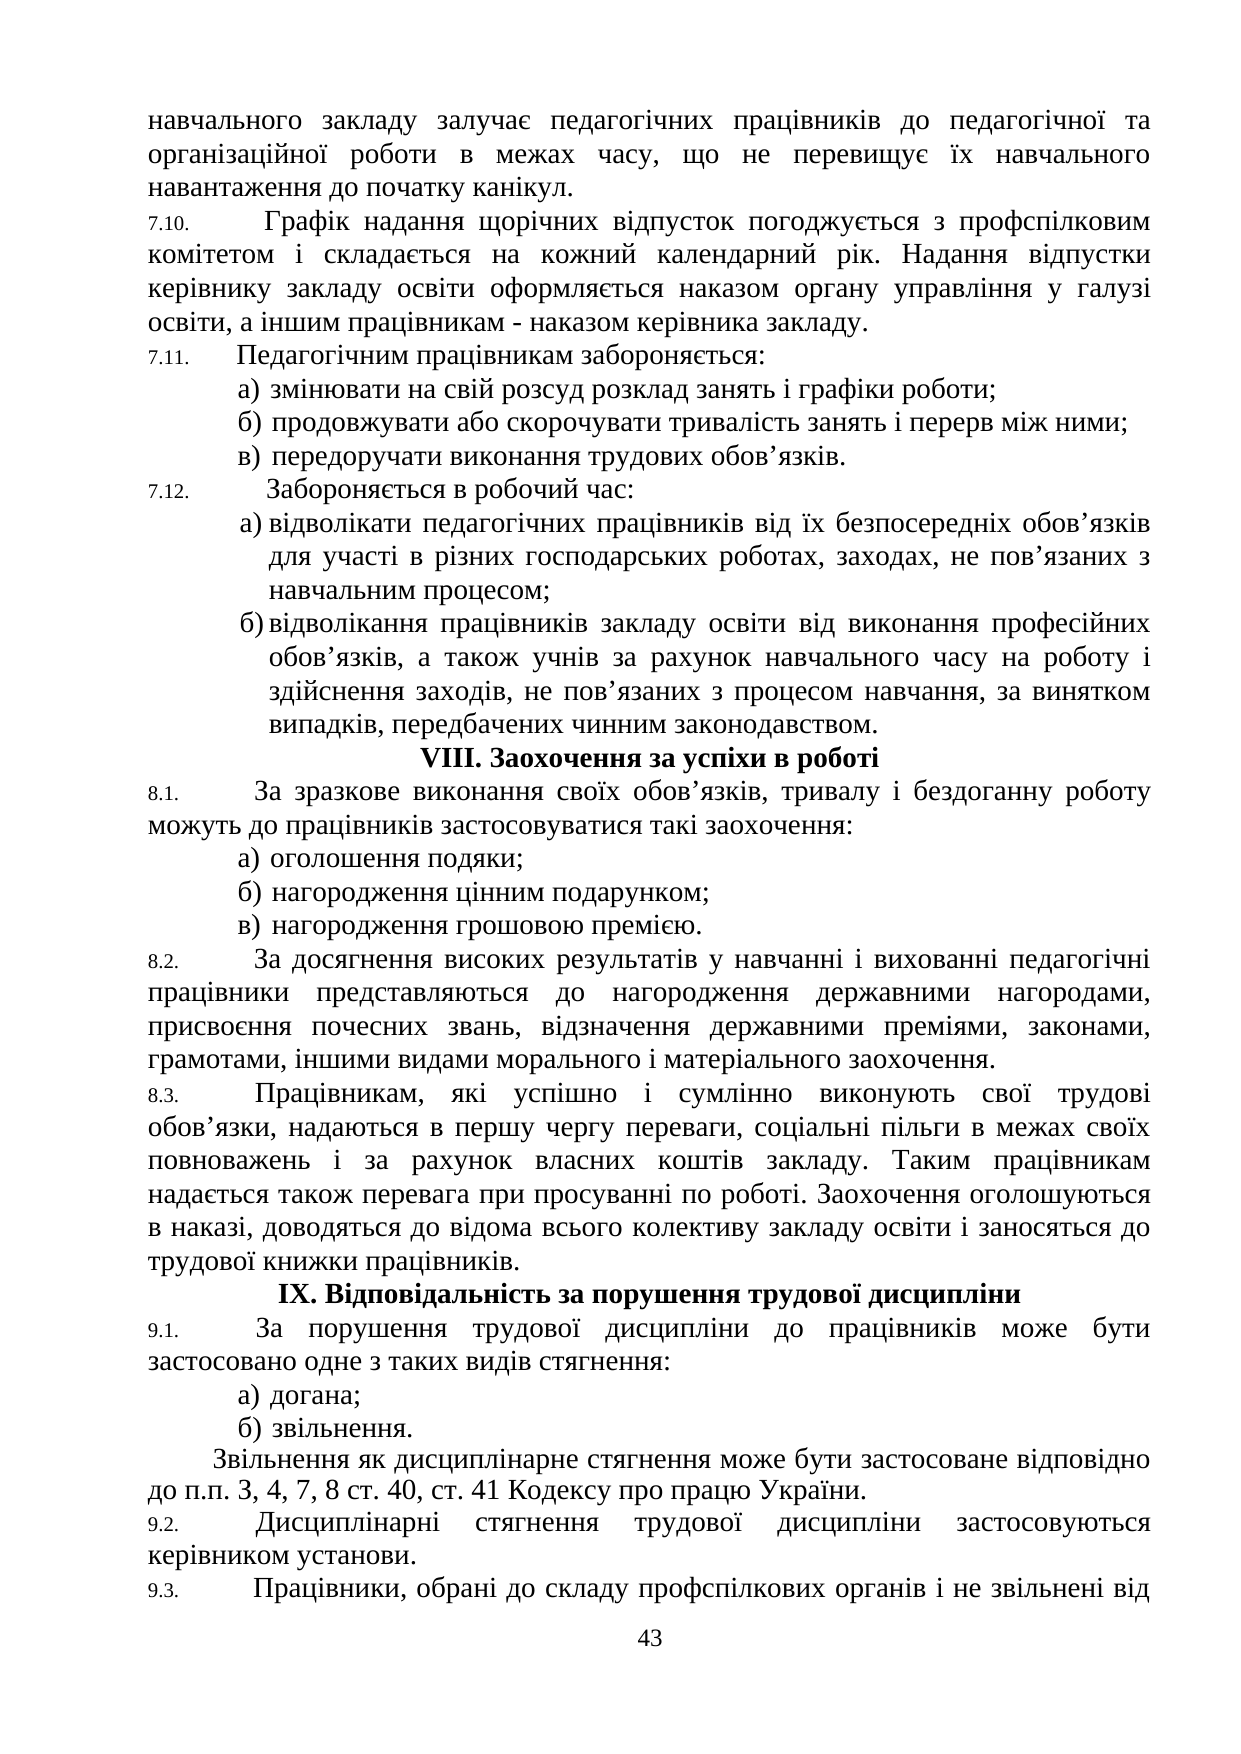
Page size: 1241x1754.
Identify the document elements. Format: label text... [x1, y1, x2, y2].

text б) відволікання працівників закладу освіти від виконання професійних обов’язків, а також учнів за рахунок навчального часу на роботу і здійснення заходів, не пов’язаних з процесом навчання, за винятком випадків, передбачених чинним законодавством. [239, 606, 1152, 740]
text а) догана; [148, 1377, 1152, 1411]
list Працівникам, які успішно і сумлінно виконують свої трудові обов’язки, надаються в першу чергу переваги, соціальні пільги в межах своїх повноважень і за рахунок власних коштів закладу. Таким працівникам надається також перевага при просуванні по роботі. Заохочення оголошуються в наказі, доводяться до відома всього колективу закладу освіти і заносяться до трудової книжки працівників. [148, 1075, 1152, 1276]
text IX. Відповідальність за порушення трудової дисципліни [148, 1276, 1152, 1310]
text в) нагородження грошовою премією. [148, 907, 1152, 941]
list Графік надання щорічних відпусток погоджується з профспілковим комітетом і складається на кожний календарний рік. Надання відпустки керівнику закладу освіти оформляється наказом органу управління у галузі освіти, а іншим працівникам - наказом керівника закладу. [148, 203, 1152, 337]
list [148, 1571, 1152, 1603]
text б) звільнення. [148, 1411, 1152, 1444]
list За порушення трудової дисципліни до працівників може бути застосовано одне з таких видів стягнення: [148, 1310, 1152, 1377]
text в) передоручати виконання трудових обов’язків. [148, 438, 1152, 471]
text а) відволікати педагогічних працівників від їх безпосередніх обов’язків для участі в різних господарських роботах, заходах, не пов’язаних з навчальним процесом; [239, 505, 1152, 606]
list Педагогічним працівникам забороняється: [148, 337, 1152, 371]
list За досягнення високих результатів у навчанні і вихованні педагогічні працівники представляються до нагородження державними нагородами, присвоєння почесних звань, відзначення державними преміями, законами, грамотами, іншими видами морального і матеріального заохочення. [148, 941, 1152, 1075]
text б) нагородження цінним подарунком; [148, 874, 1152, 907]
text VIII. Заохочення за успіхи в роботі [148, 740, 1152, 773]
list За зразкове виконання своїх обов’язків, тривалу і бездоганну роботу можуть до працівників застосовуватися такі заохочення: [148, 773, 1152, 840]
text а) змінювати на свій розсуд розклад занять і графіки роботи; [148, 371, 1152, 404]
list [148, 102, 1152, 203]
list Дисциплінарні стягнення трудової дисципліни застосовуються керівником установи. [148, 1506, 1152, 1571]
text Звільнення як дисциплінарне стягнення може бути застосоване відповідно до п.п. З, 4, 7, 8 ст. 40, ст. 41 Кодексу про працю України. [148, 1444, 1152, 1506]
text а) оголошення подяки; [148, 840, 1152, 874]
list Забороняється в робочий час: [148, 471, 1152, 505]
text б) продовжувати або скорочувати тривалість занять і перерв між ними; [148, 404, 1152, 438]
